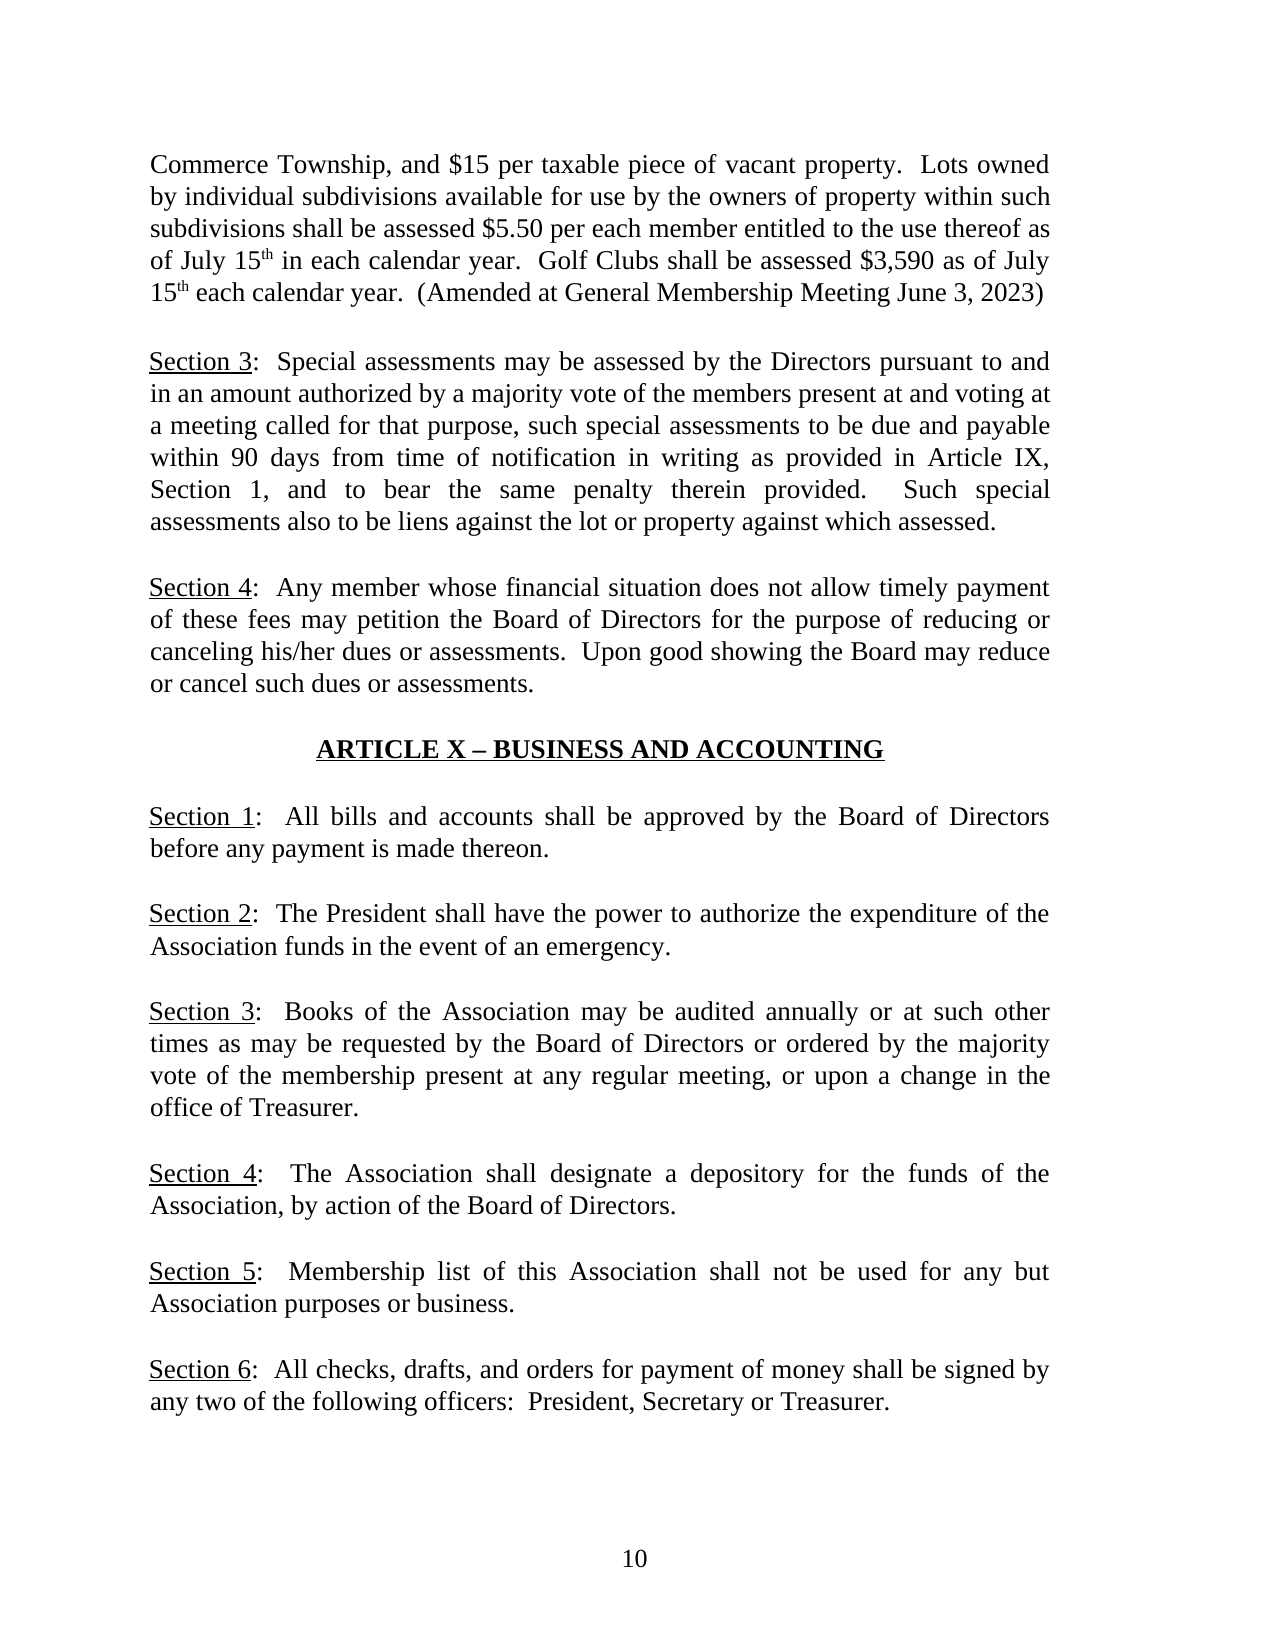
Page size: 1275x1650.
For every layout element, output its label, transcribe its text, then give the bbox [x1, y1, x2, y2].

text Section 3: Special assessments may be assessed by the Directors pursuant to and in an amount authorized by a majority vote of the members present at and voting at a meeting called for that purpose, such special assessments to be due and payable within 90 days from time of notification in writing as provided in Article IX, Section 1, and to bear the same penalty therein provided. Such special assessments also to be liens against the lot or property against which assessed. [149, 345, 1051, 536]
text Section 4: Any member whose financial situation does not allow timely payment of these fees may petition the Board of Directors for the purpose of reducing or canceling his/her dues or assessments. Upon good showing the Board may reduce or cancel such dues or assessments. [149, 571, 1051, 698]
text Section 2: The President shall have the power to authorize the expenditure of the Association funds in the event of an emergency. [149, 898, 1051, 961]
text Section 1: All bills and accounts shall be approved by the Board of Directors before any payment is made thereon. [149, 800, 1051, 863]
text Section 6: All checks, drafts, and orders for payment of money shall be signed by any two of the following officers: President, Secretary or Treasurer. [149, 1353, 1051, 1416]
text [149, 148, 1051, 308]
text Section 3: Books of the Association may be audited annually or at such other times as may be requested by the Board of Directors or ordered by the majority vote of the membership present at any regular meeting, or upon a change in the office of Treasurer. [149, 995, 1051, 1122]
text Section 4: The Association shall designate a depository for the funds of the Association, by action of the Board of Directors. [149, 1157, 1051, 1220]
text Section 5: Membership list of this Association shall not be used for any but Association purposes or business. [149, 1255, 1051, 1318]
subtitle ARTICLE X – BUSINESS AND ACCOUNTING [151, 733, 1050, 764]
